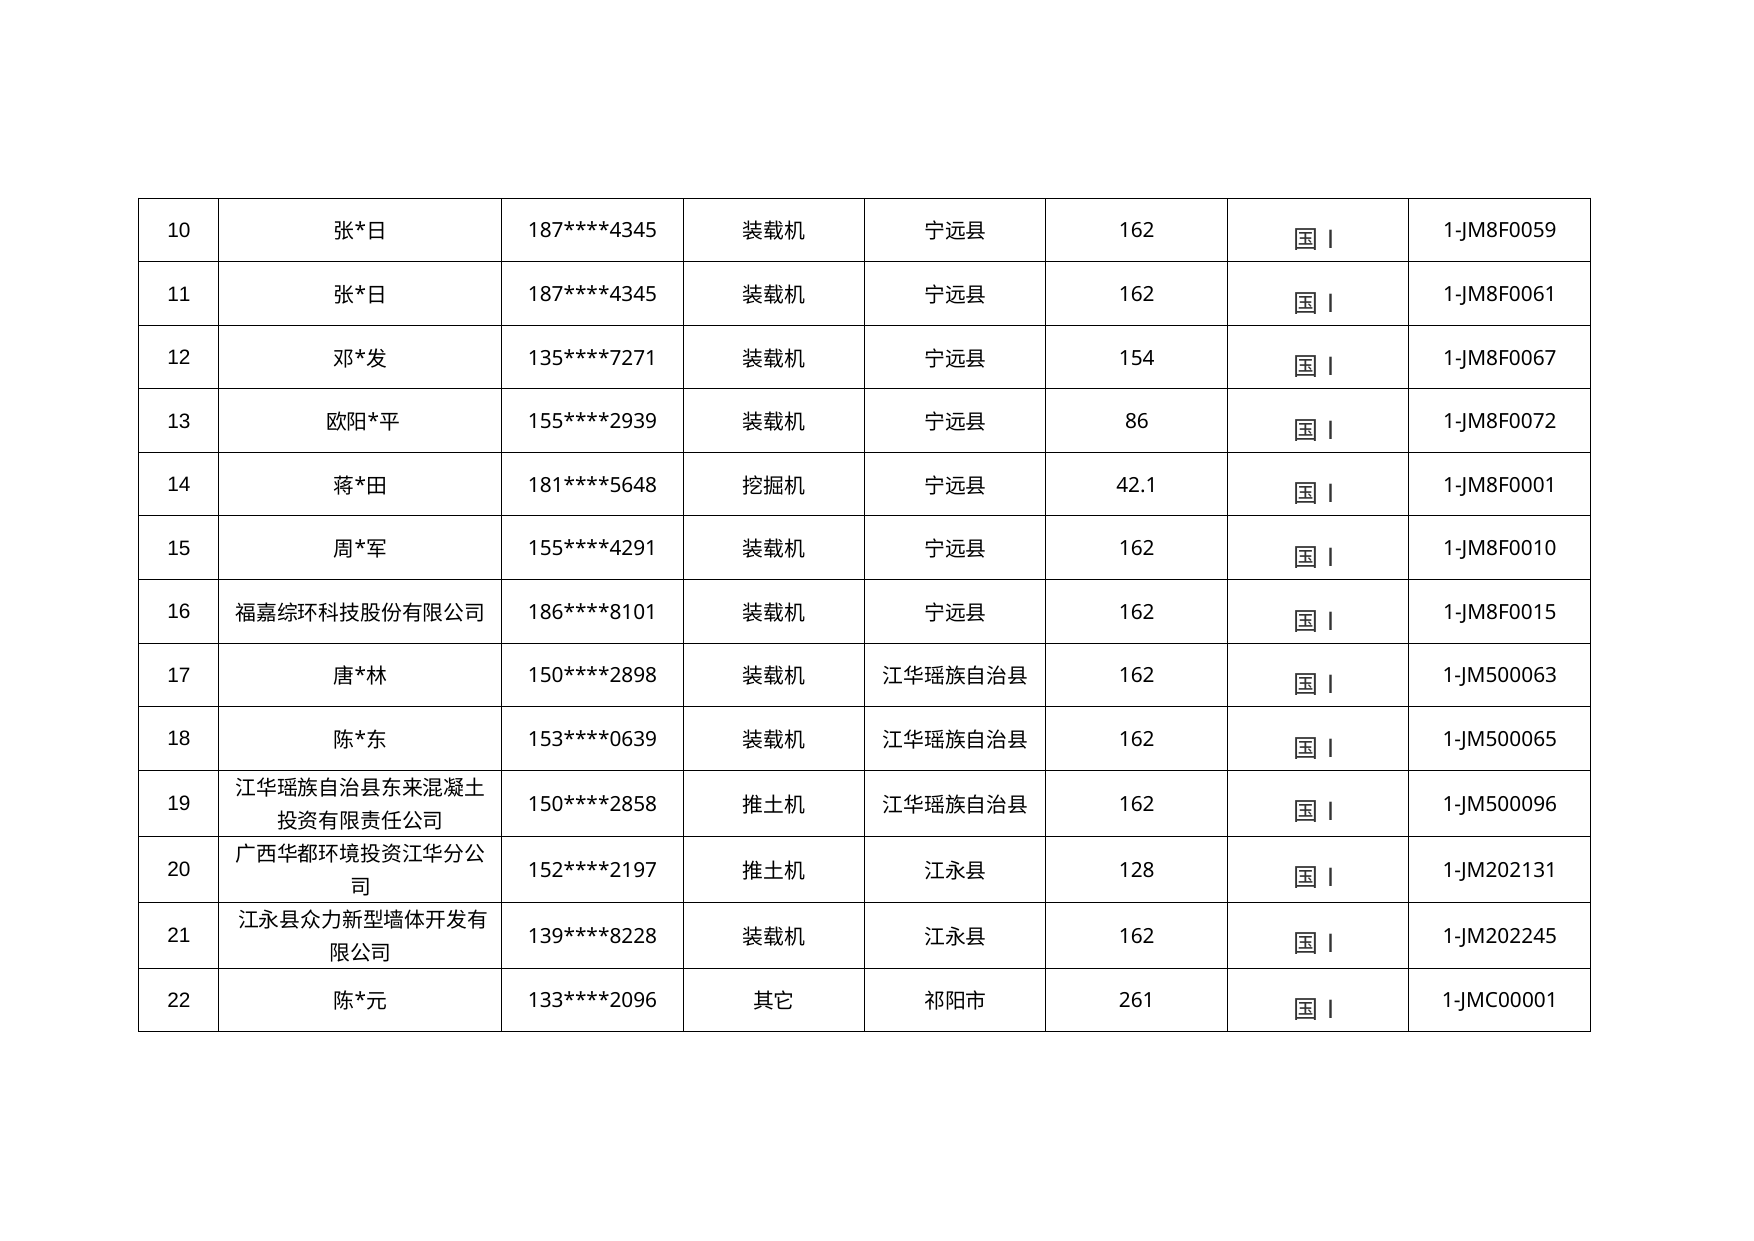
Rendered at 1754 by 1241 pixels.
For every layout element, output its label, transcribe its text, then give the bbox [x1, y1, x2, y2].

table_cell 1-JM500063 [1409, 644, 1590, 706]
table_cell 1-JM500065 [1409, 707, 1590, 769]
table_cell 152****2197 [502, 837, 683, 902]
table_cell 162 [1046, 644, 1227, 706]
table_cell 福嘉综环科技股份有限公司 [219, 580, 501, 642]
table_cell 装载机 [684, 326, 864, 388]
table_cell 1-JM8F0072 [1409, 389, 1590, 452]
table_cell 江永县众力新型墙体开发有限公司 [219, 903, 501, 968]
table_cell 162 [1046, 903, 1227, 968]
table_cell 国Ⅰ [1228, 771, 1408, 836]
table_cell 江永县 [865, 903, 1045, 968]
table_cell 国Ⅰ [1228, 389, 1408, 452]
table_cell 国Ⅰ [1228, 903, 1408, 968]
table_cell 162 [1046, 516, 1227, 579]
table_cell 张*日 [219, 262, 501, 325]
table_cell 唐*林 [219, 644, 501, 706]
table_cell 1-JM202131 [1409, 837, 1590, 902]
table_cell 1-JM8F0059 [1409, 199, 1590, 261]
table_cell 陈*东 [219, 707, 501, 769]
table_cell 16 [139, 580, 218, 642]
table_cell 江华瑶族自治县 [865, 707, 1045, 769]
table_cell 推土机 [684, 837, 864, 902]
table_cell 江华瑶族自治县东来混凝土投资有限责任公司 [219, 771, 501, 836]
table_cell 162 [1046, 707, 1227, 769]
table_cell 装载机 [684, 644, 864, 706]
table_cell 国Ⅰ [1228, 580, 1408, 642]
table_cell 国Ⅰ [1228, 199, 1408, 261]
table_cell 187****4345 [502, 262, 683, 325]
table_cell 陈*元 [219, 969, 501, 1031]
table_cell 17 [139, 644, 218, 706]
table_cell 18 [139, 707, 218, 769]
table_cell 10 [139, 199, 218, 261]
table_cell 12 [139, 326, 218, 388]
table_cell 135****7271 [502, 326, 683, 388]
table_cell 挖掘机 [684, 453, 864, 515]
table_cell 装载机 [684, 580, 864, 642]
table_cell 20 [139, 837, 218, 902]
table_cell 宁远县 [865, 199, 1045, 261]
table_cell 153****0639 [502, 707, 683, 769]
table_cell 宁远县 [865, 516, 1045, 579]
table_cell 推土机 [684, 771, 864, 836]
table_cell 154 [1046, 326, 1227, 388]
table_cell 宁远县 [865, 389, 1045, 452]
table_cell 1-JM500096 [1409, 771, 1590, 836]
table_cell 186****8101 [502, 580, 683, 642]
table_cell 国Ⅰ [1228, 707, 1408, 769]
table_cell 1-JM8F0015 [1409, 580, 1590, 642]
table_cell 261 [1046, 969, 1227, 1031]
table_cell 张*日 [219, 199, 501, 261]
table_cell 江永县 [865, 837, 1045, 902]
table_cell 周*军 [219, 516, 501, 579]
table_cell 150****2858 [502, 771, 683, 836]
table_cell 1-JMC00001 [1409, 969, 1590, 1031]
table_cell 162 [1046, 771, 1227, 836]
table_cell 江华瑶族自治县 [865, 644, 1045, 706]
table_cell 装载机 [684, 389, 864, 452]
table_cell 150****2898 [502, 644, 683, 706]
table_cell 装载机 [684, 199, 864, 261]
table_cell 15 [139, 516, 218, 579]
table_cell 19 [139, 771, 218, 836]
table_cell 13 [139, 389, 218, 452]
table_cell 欧阳*平 [219, 389, 501, 452]
table_cell 邓*发 [219, 326, 501, 388]
table_cell 162 [1046, 580, 1227, 642]
table_cell 162 [1046, 199, 1227, 261]
table_cell 国Ⅰ [1228, 453, 1408, 515]
table_cell 国Ⅰ [1228, 644, 1408, 706]
table_cell 宁远县 [865, 326, 1045, 388]
table_cell 广西华都环境投资江华分公司 [219, 837, 501, 902]
table_cell 162 [1046, 262, 1227, 325]
table_cell 128 [1046, 837, 1227, 902]
table_cell 宁远县 [865, 262, 1045, 325]
table_cell 187****4345 [502, 199, 683, 261]
table_cell 42.1 [1046, 453, 1227, 515]
table_cell 江华瑶族自治县 [865, 771, 1045, 836]
table_cell 蒋*田 [219, 453, 501, 515]
table_cell 133****2096 [502, 969, 683, 1031]
table_cell 1-JM8F0010 [1409, 516, 1590, 579]
table_cell 祁阳市 [865, 969, 1045, 1031]
table_cell 国Ⅰ [1228, 516, 1408, 579]
table_cell 国Ⅰ [1228, 262, 1408, 325]
table_cell 155****4291 [502, 516, 683, 579]
table_cell 装载机 [684, 707, 864, 769]
table_cell 1-JM8F0061 [1409, 262, 1590, 325]
table_cell 宁远县 [865, 453, 1045, 515]
table_cell 86 [1046, 389, 1227, 452]
table_cell 14 [139, 453, 218, 515]
table_cell 装载机 [684, 903, 864, 968]
table_cell 181****5648 [502, 453, 683, 515]
table_cell 装载机 [684, 516, 864, 579]
table_cell 1-JM202245 [1409, 903, 1590, 968]
table_cell 155****2939 [502, 389, 683, 452]
table_cell 国Ⅰ [1228, 326, 1408, 388]
table_cell 国Ⅰ [1228, 837, 1408, 902]
table_cell 21 [139, 903, 218, 968]
table_cell 22 [139, 969, 218, 1031]
table_cell 1-JM8F0001 [1409, 453, 1590, 515]
table_cell 139****8228 [502, 903, 683, 968]
table_cell 1-JM8F0067 [1409, 326, 1590, 388]
table_cell 宁远县 [865, 580, 1045, 642]
table_cell 11 [139, 262, 218, 325]
table_cell 装载机 [684, 262, 864, 325]
table_cell 国Ⅰ [1228, 969, 1408, 1031]
table_cell 其它 [684, 969, 864, 1031]
